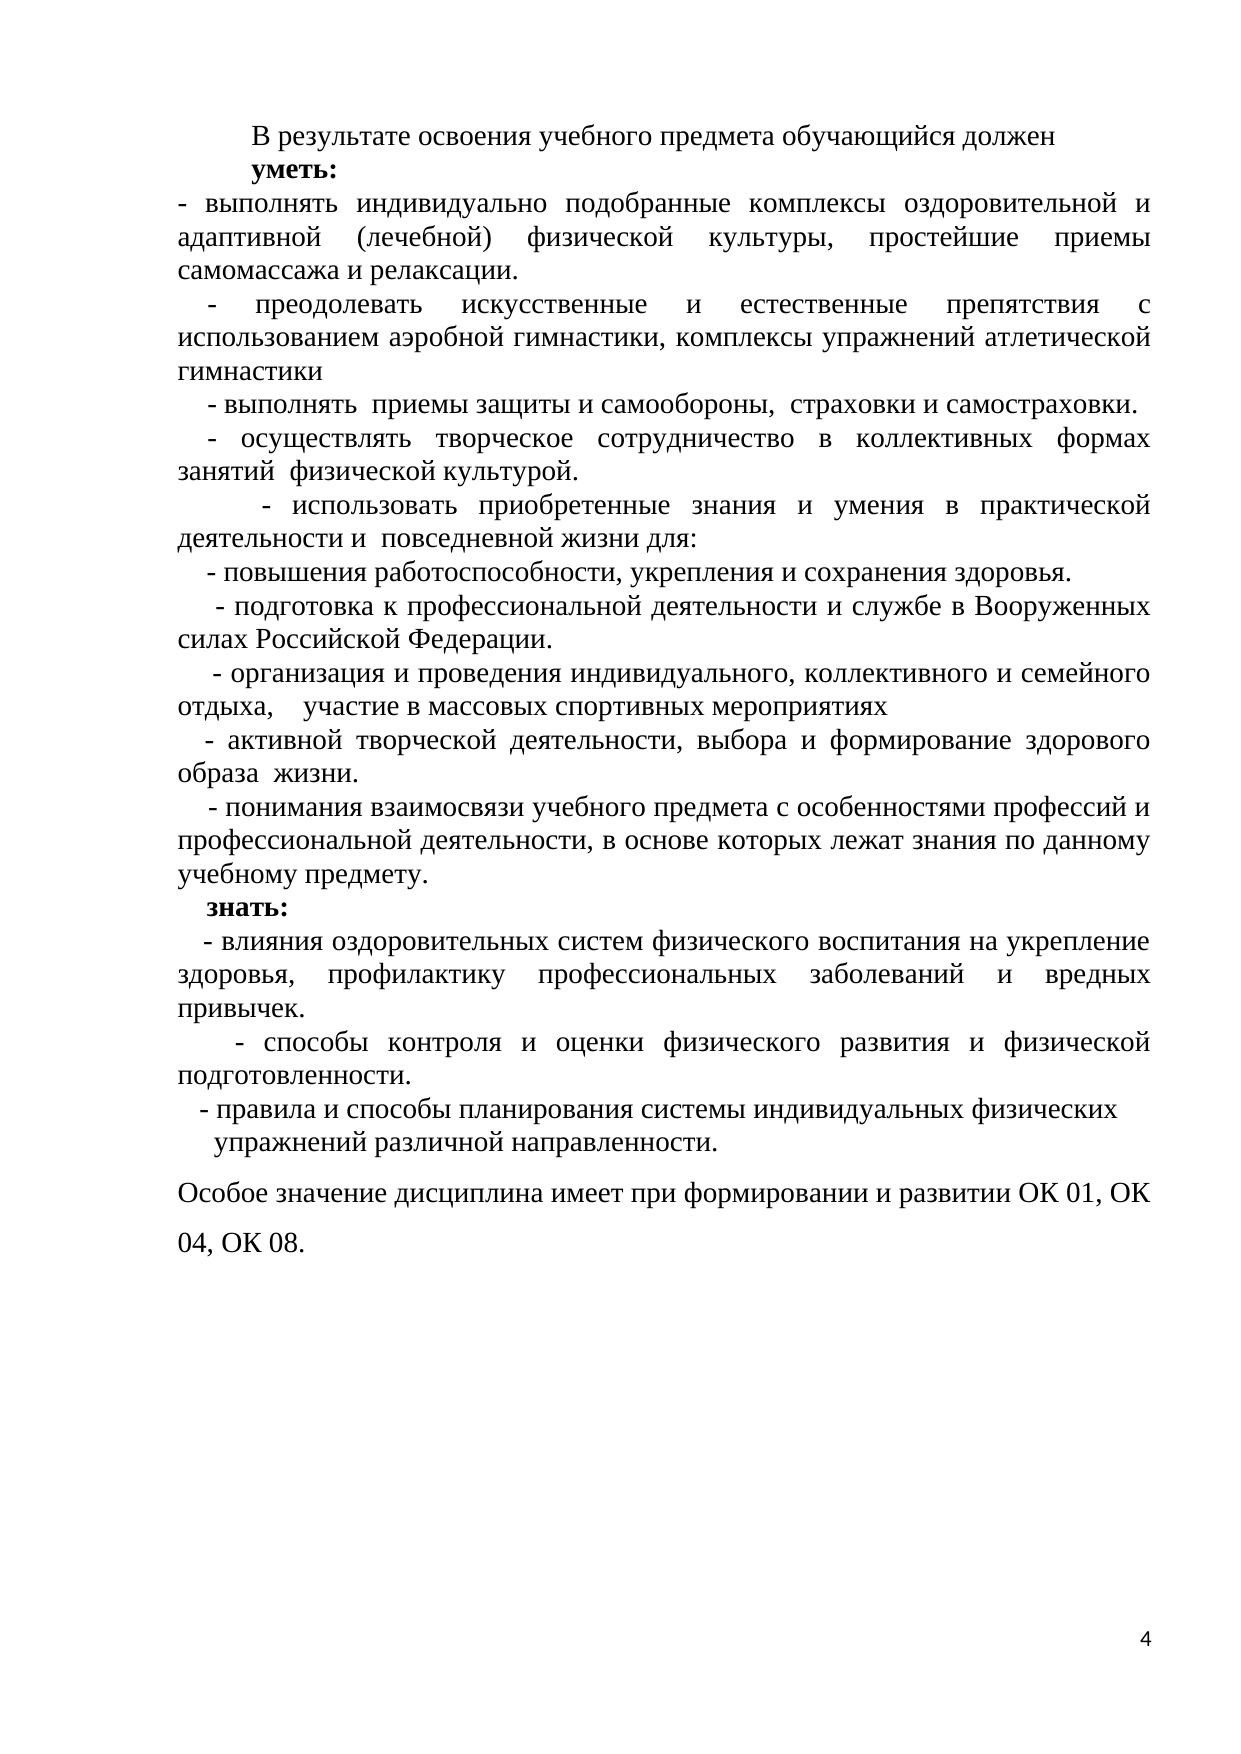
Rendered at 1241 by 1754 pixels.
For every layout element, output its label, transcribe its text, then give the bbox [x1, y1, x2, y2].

text - выполнять индивидуально подобранные комплексы оздоровительной и адаптивной (лечебной) физической культуры, простейшие приемы самомассажа и релаксации. [177, 185, 1152, 286]
text - подготовка к профессиональной деятельности и службе в Вооруженных силах Российской Федерации. [177, 588, 1152, 655]
text - понимания взаимосвязи учебного предмета с особенностями профессий и профессиональной деятельности, в основе которых лежат знания по данному учебному предмету. [177, 789, 1152, 889]
text упражнений различной направленности. [177, 1124, 1152, 1158]
text - влияния оздоровительных систем физического воспитания на укрепление здоровья, профилактику профессиональных заболеваний и вредных привычек. [177, 923, 1152, 1024]
text знать: [177, 889, 1152, 923]
text - осуществлять творческое сотрудничество в коллективных формах занятий физической культурой. [177, 420, 1152, 487]
text - преодолевать искусственные и естественные препятствия с использованием аэробной гимнастики, комплексы упражнений атлетической гимнастики [177, 286, 1152, 386]
text - способы контроля и оценки физического развития и физической подготовленности. [177, 1024, 1152, 1091]
text - организация и проведения индивидуального, коллективного и семейного отдыха, участие в массовых спортивных мероприятиях [177, 655, 1152, 722]
text В результате освоения учебного предмета обучающийся должен [177, 118, 1152, 152]
text - активной творческой деятельности, выбора и формирование здорового образа жизни. [177, 722, 1152, 789]
text - использовать приобретенные знания и умения в практической деятельности и повседневной жизни для: [177, 487, 1152, 554]
text уметь: [177, 152, 1152, 185]
text Особое значение дисциплина имеет при формировании и развитии ОК 01, ОК 04, ОК 08. [177, 1175, 1152, 1258]
text - правила и способы планирования системы индивидуальных физических [177, 1091, 1152, 1124]
text - повышения работоспособности, укрепления и сохранения здоровья. [177, 554, 1152, 588]
text - выполнять приемы защиты и самообороны, страховки и самостраховки. [177, 386, 1152, 420]
